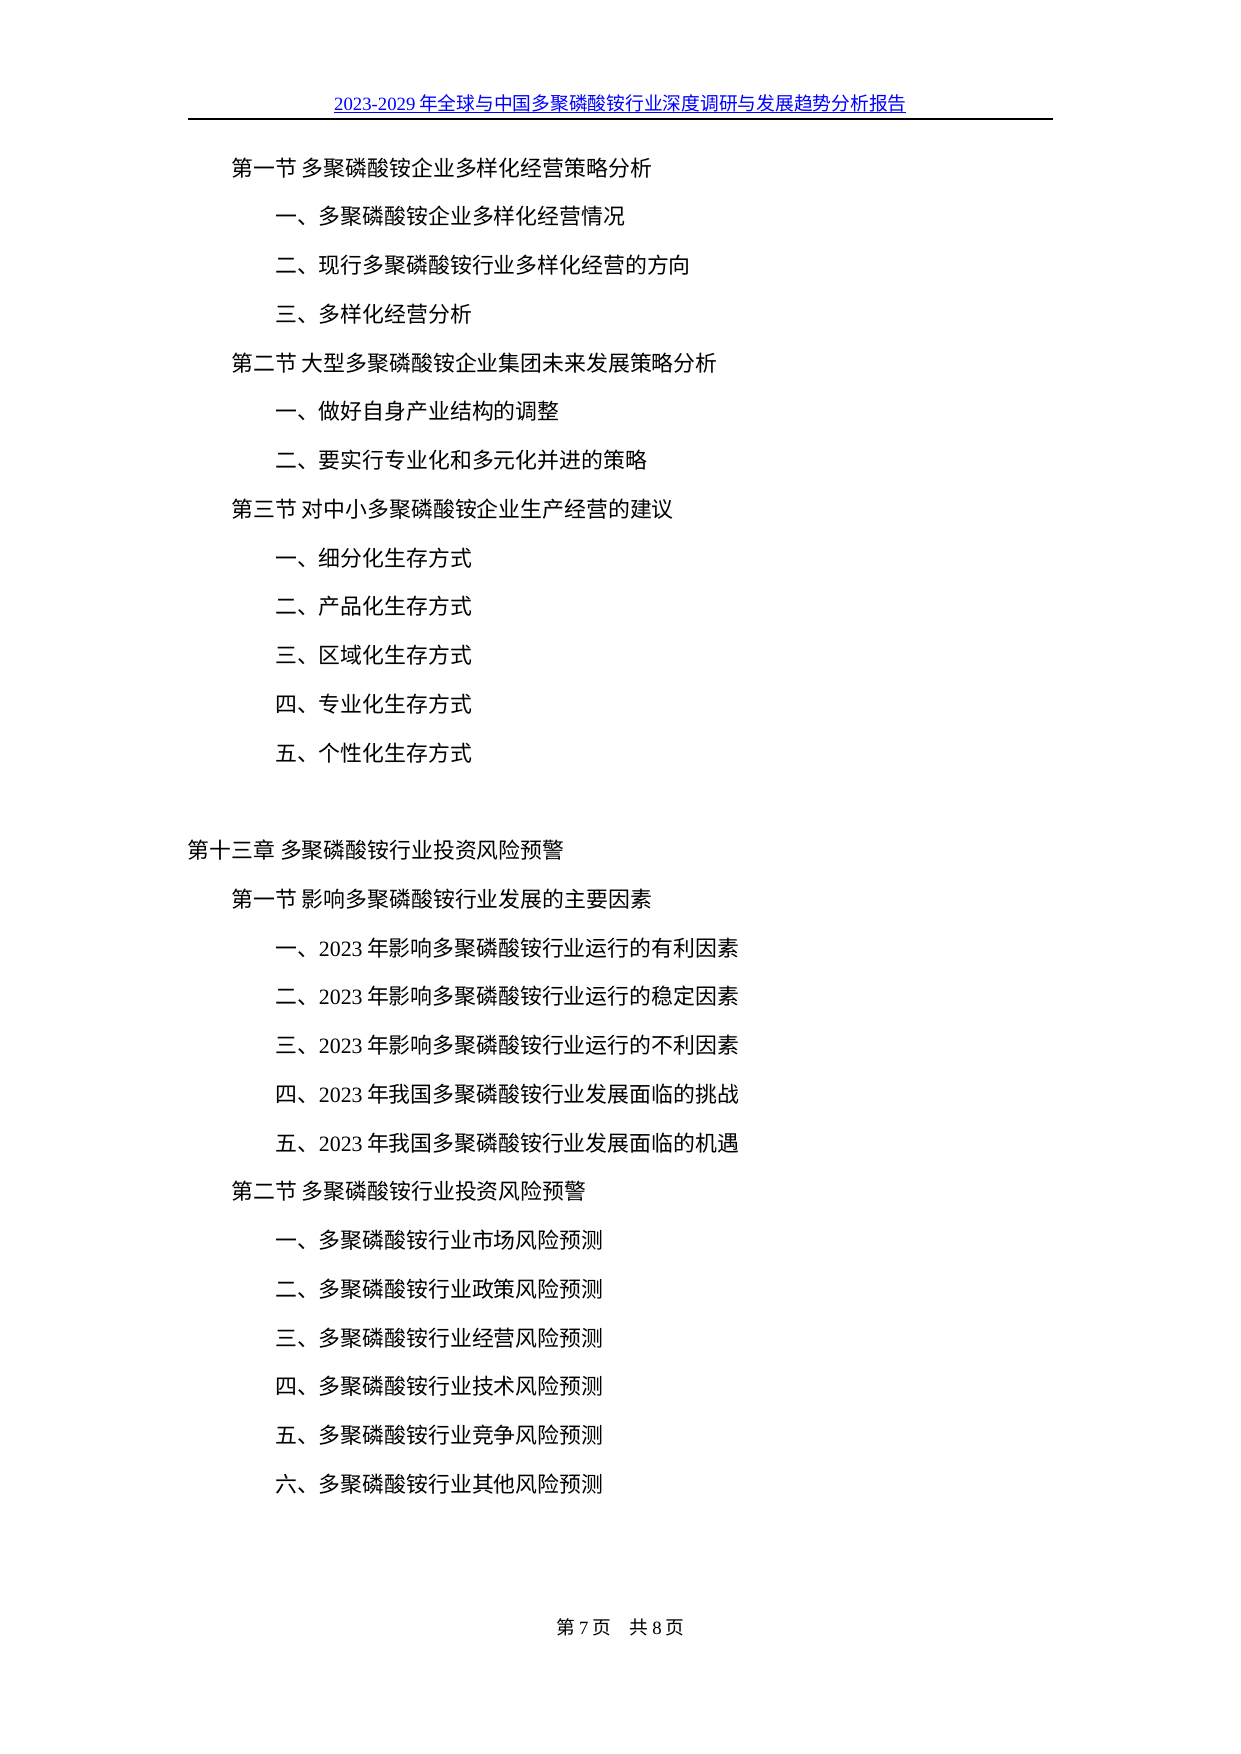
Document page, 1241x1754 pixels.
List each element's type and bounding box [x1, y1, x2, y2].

text [187, 150, 1053, 1499]
